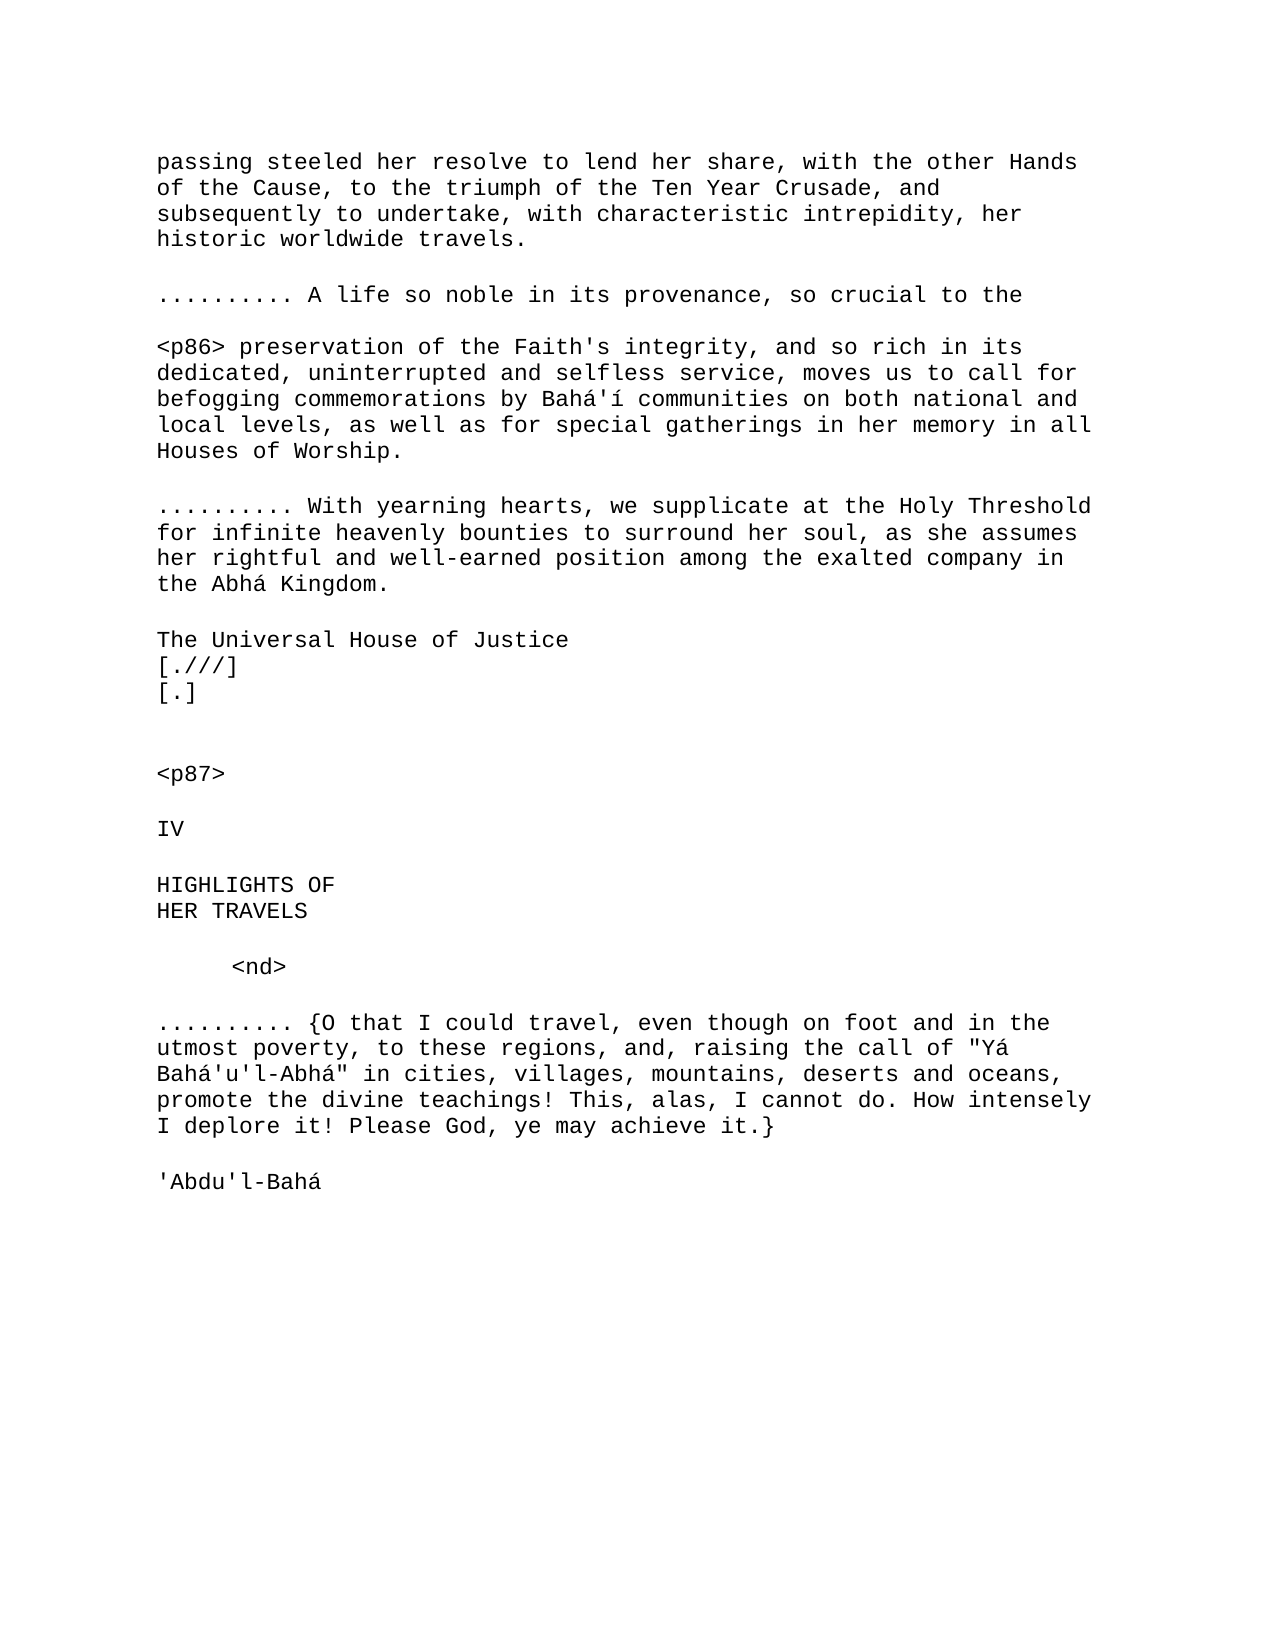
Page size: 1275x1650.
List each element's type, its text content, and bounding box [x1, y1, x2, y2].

text 'Abdu'l-Bahá [156, 1170, 1118, 1196]
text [156, 150, 1118, 254]
text .......... With yearning hearts, we supplicate at the Holy Threshold for infinite heavenly bounties to surround her soul, as she assumes her rightful and well-earned position among the exalted company in the Abhá Kingdom. [156, 495, 1118, 599]
text IV [156, 818, 1118, 844]
text HIGHLIGHTS OF [156, 873, 1118, 899]
text HER TRAVELS [156, 899, 1118, 925]
text <nd> [156, 955, 1118, 981]
text [.] [156, 680, 1118, 706]
text The Universal House of Justice [156, 628, 1118, 654]
text <p86> preservation of the Faith's integrity, and so rich in its dedicated, uninterrupted and selfless service, moves us to call for befogging commemorations by Bahá'í communities on both national and local levels, as well as for special gatherings in her memory in all Houses of Worship. [156, 335, 1118, 465]
text .......... A life so noble in its provenance, so crucial to the [156, 283, 1118, 309]
text [.///] [156, 654, 1118, 680]
text .......... {O that I could travel, even though on foot and in the utmost poverty, to these regions, and, raising the call of "Yá Bahá'u'l-Abhá" in cities, villages, mountains, deserts and oceans, promote the divine teachings! This, alas, I cannot do. How intensely I deplore it! Please God, ye may achieve it.} [156, 1011, 1118, 1141]
text <p87> [156, 762, 1118, 788]
